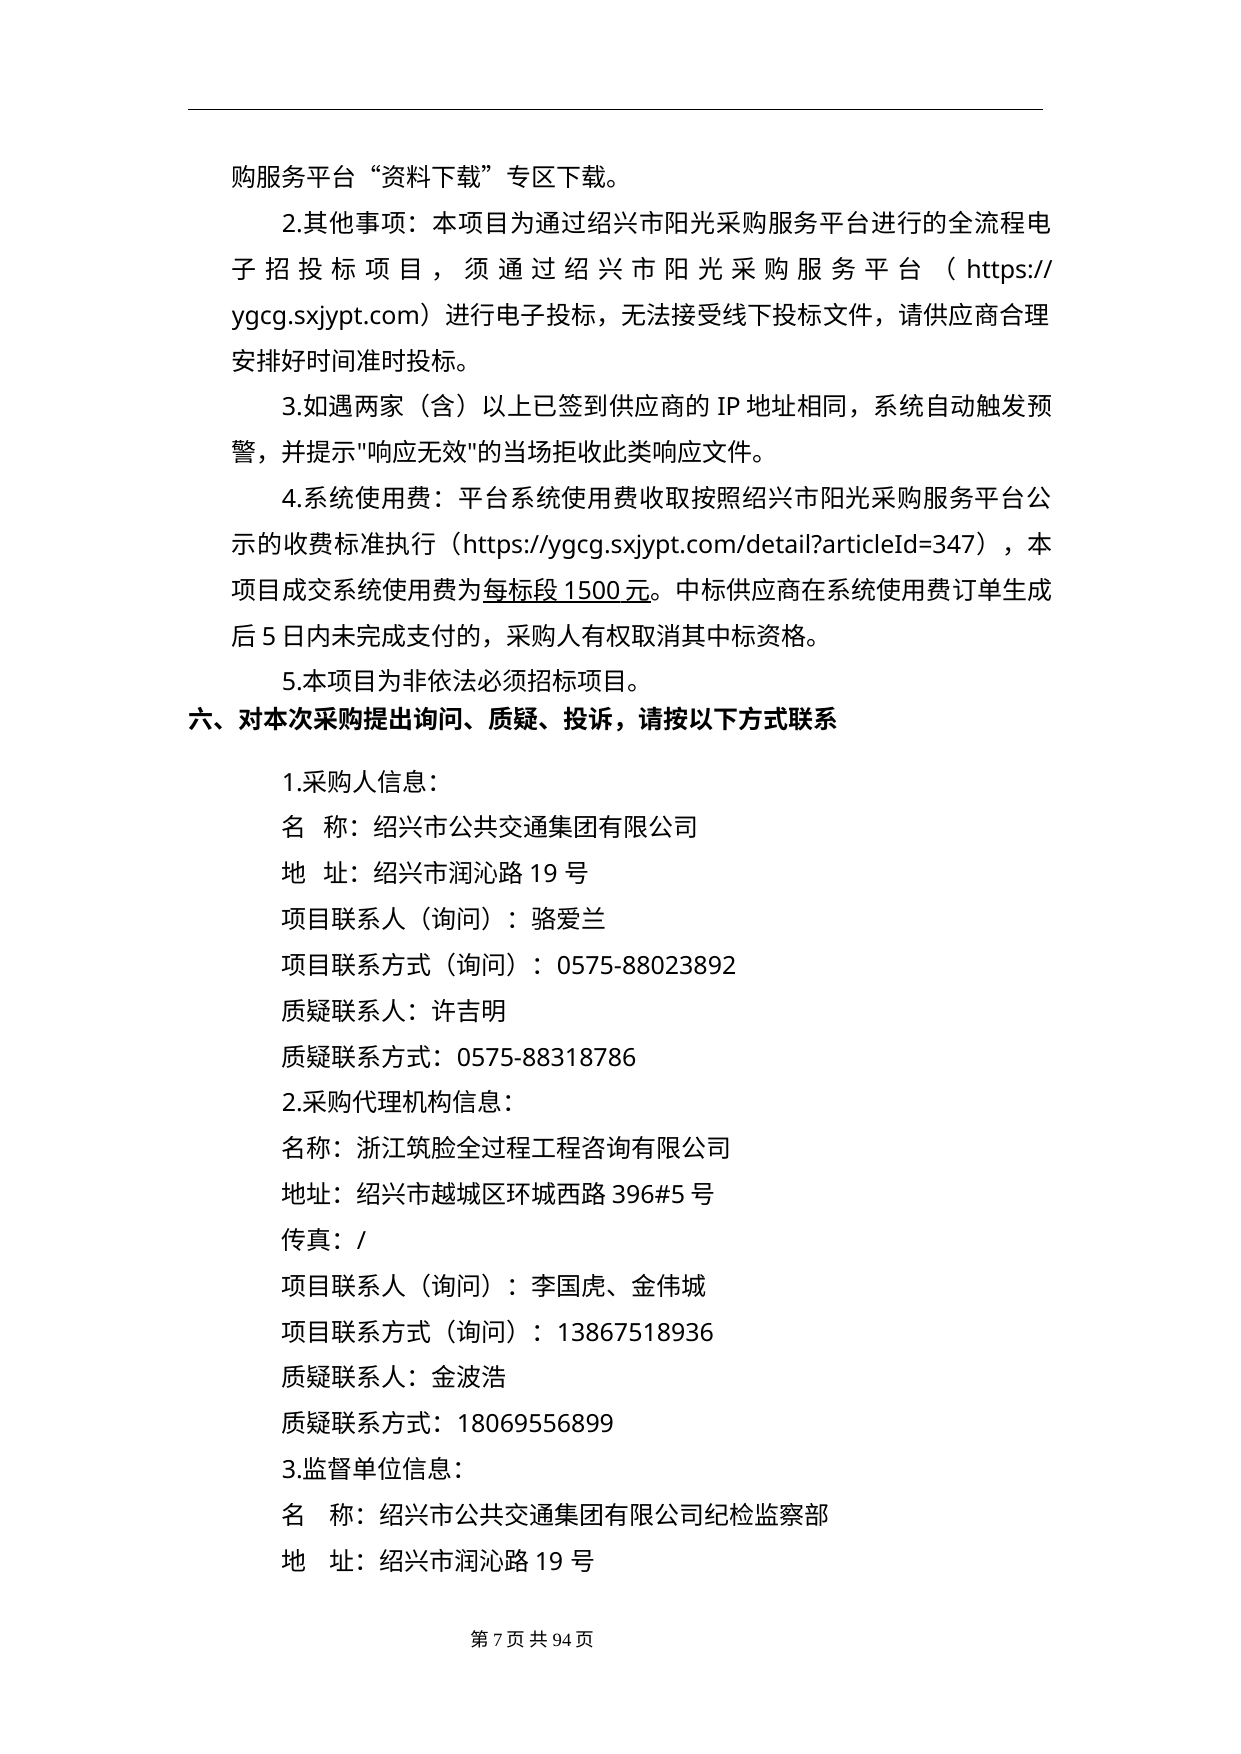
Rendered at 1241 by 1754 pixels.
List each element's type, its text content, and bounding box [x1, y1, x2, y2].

text 名 称：绍兴市公共交通集团有限公司纪检监察部 [232, 1488, 1052, 1533]
text 5.本项目为非依法必须招标项目。 [232, 654, 1052, 700]
text 名 称：绍兴市公共交通集团有限公司 [232, 800, 1052, 846]
text 2.采购代理机构信息： [232, 1075, 1052, 1121]
text 项目联系人（询问）：李国虎、金伟城 [232, 1258, 1052, 1304]
text 六、对本次采购提出询问、质疑、投诉，请按以下方式联系 [188, 700, 1052, 736]
text 传真：/ [232, 1213, 1052, 1258]
text 3.如遇两家（含）以上已签到供应商的IP地址相同，系统自动触发预警，并提示"响应无效"的当场拒收此类响应文件。 [232, 379, 1052, 471]
text 名称：浙江筑脸全过程工程咨询有限公司 [232, 1121, 1052, 1167]
text 质疑联系方式：0575-88318786 [232, 1029, 1052, 1075]
text 地址：绍兴市越城区环城西路396#5号 [232, 1167, 1052, 1213]
text 质疑联系方式：18069556899 [232, 1396, 1052, 1442]
text 4.系统使用费：平台系统使用费收取按照绍兴市阳光采购服务平台公示的收费标准执行（https://ygcg.sxjypt.com/detail?articleId=347），本项目成交系统使用费为每标段1500元。中标供应商在系统使用费订单生成后5日内未完成支付的，采购人有权取消其中标资格。 [232, 471, 1052, 654]
text 项目联系人（询问）：骆爱兰 [232, 892, 1052, 938]
text 3.监督单位信息： [232, 1442, 1052, 1488]
text 质疑联系人：金波浩 [232, 1350, 1052, 1396]
text 项目联系方式（询问）：13867518936 [232, 1304, 1052, 1350]
text 2.其他事项：本项目为通过绍兴市阳光采购服务平台进行的全流程电子招投标项目，须通过绍兴市阳光采购服务平台（https://ygcg.sxjypt.com）进行电子投标，无法接受线下投标文件，请供应商合理安排好时间准时投标。 [232, 196, 1052, 379]
text 项目联系方式（询问）：0575-88023892 [232, 938, 1052, 983]
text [232, 150, 1052, 196]
text 地 址：绍兴市润沁路 19 号 [232, 1533, 1052, 1579]
text 1.采购人信息： [232, 754, 1052, 800]
text 地 址：绍兴市润沁路 19 号 [232, 846, 1052, 892]
text 质疑联系人：许吉明 [232, 983, 1052, 1029]
